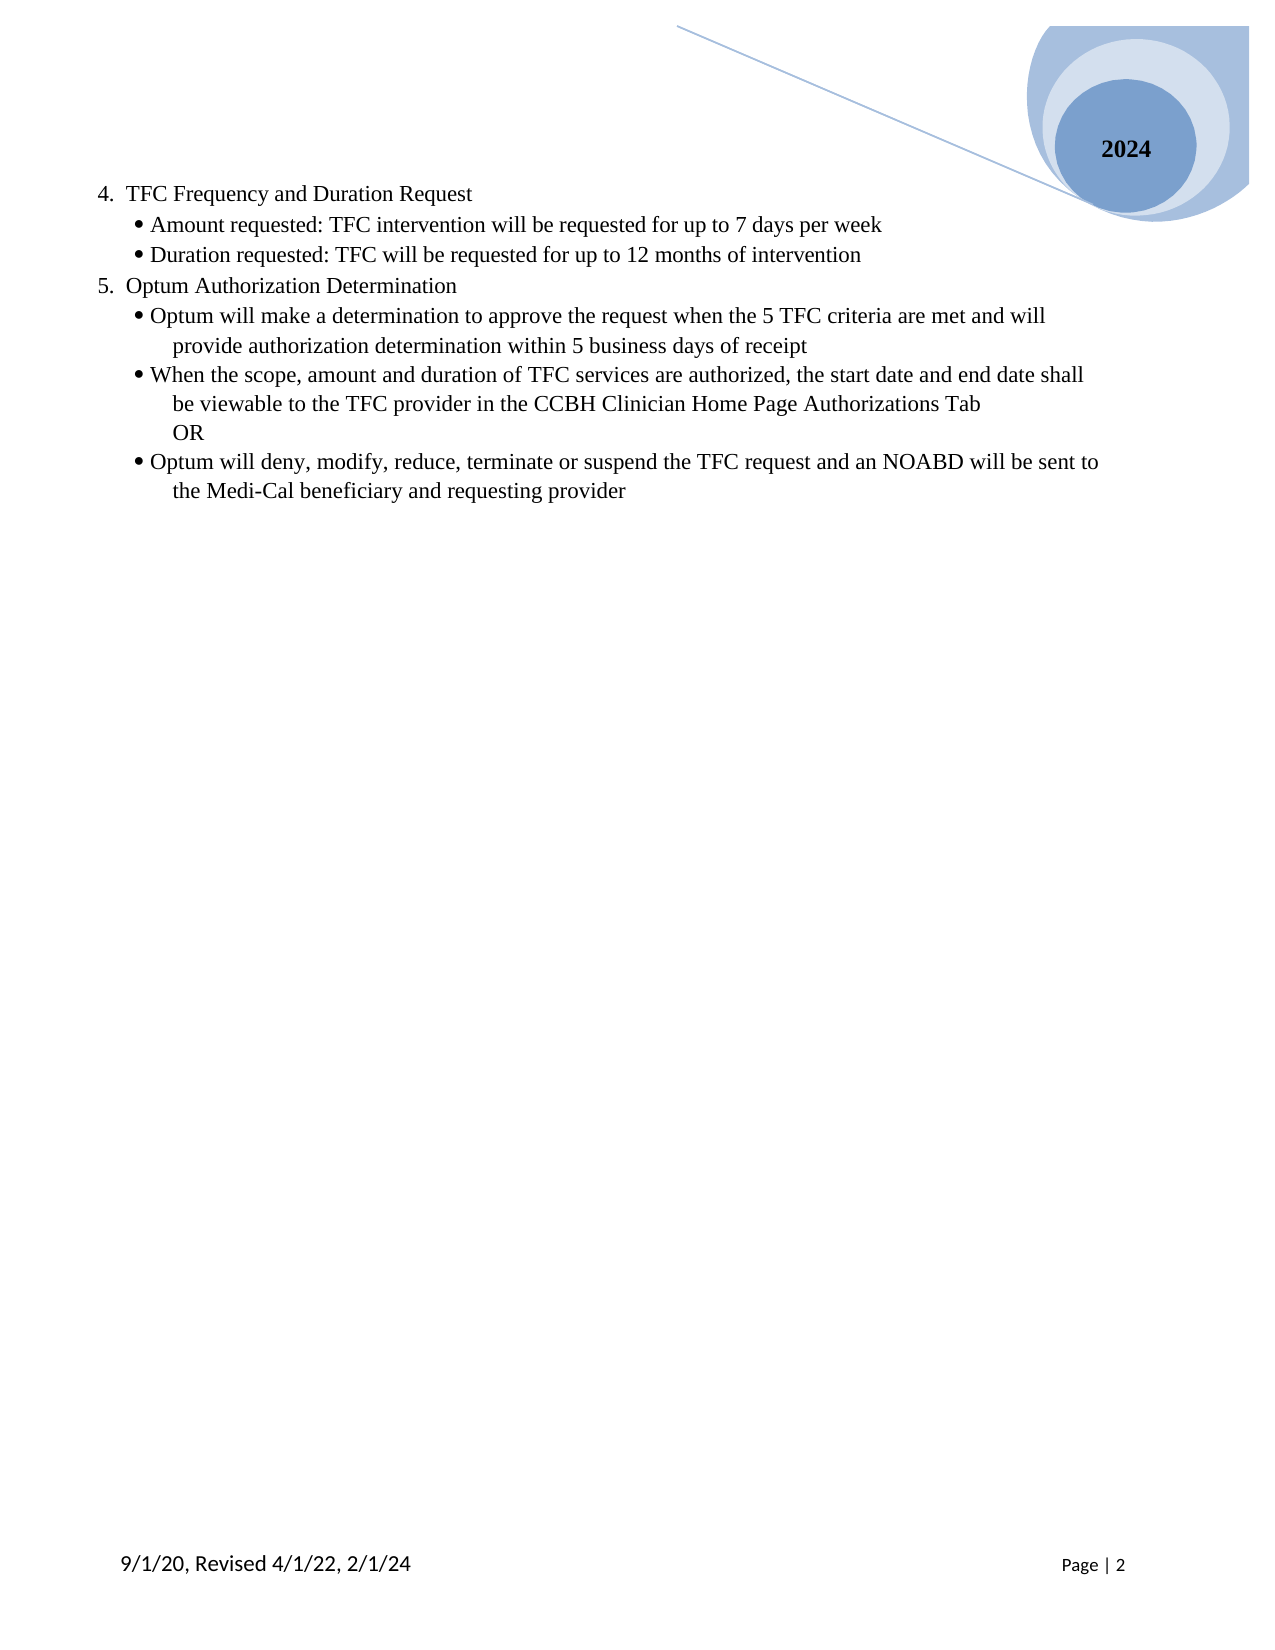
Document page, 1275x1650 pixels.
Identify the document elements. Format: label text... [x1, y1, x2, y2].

text 5. Optum Authorization Determination [97, 272, 1090, 298]
list When the scope, amount and duration of TFC services are authorized, the start date and end date shall be viewable to the TFC provider in the CCBH Clinician Home Page Authorizations Tab [135, 361, 1106, 416]
list Amount requested: TFC intervention will be requested for up to 7 days per week [135, 211, 1090, 237]
list Duration requested: TFC will be requested for up to 12 months of intervention [135, 242, 1090, 268]
list OR [172, 419, 1106, 446]
list Optum will make a determination to approve the request when the 5 TFC criteria are met and will provide authorization determination within 5 business days of receipt [135, 303, 1106, 358]
text 4. TFC Frequency and Duration Request [97, 181, 1090, 207]
list Optum will deny, modify, reduce, terminate or suspend the TFC request and an NOABD will be sent to the Medi-Cal beneficiary and requesting provider [135, 448, 1106, 504]
